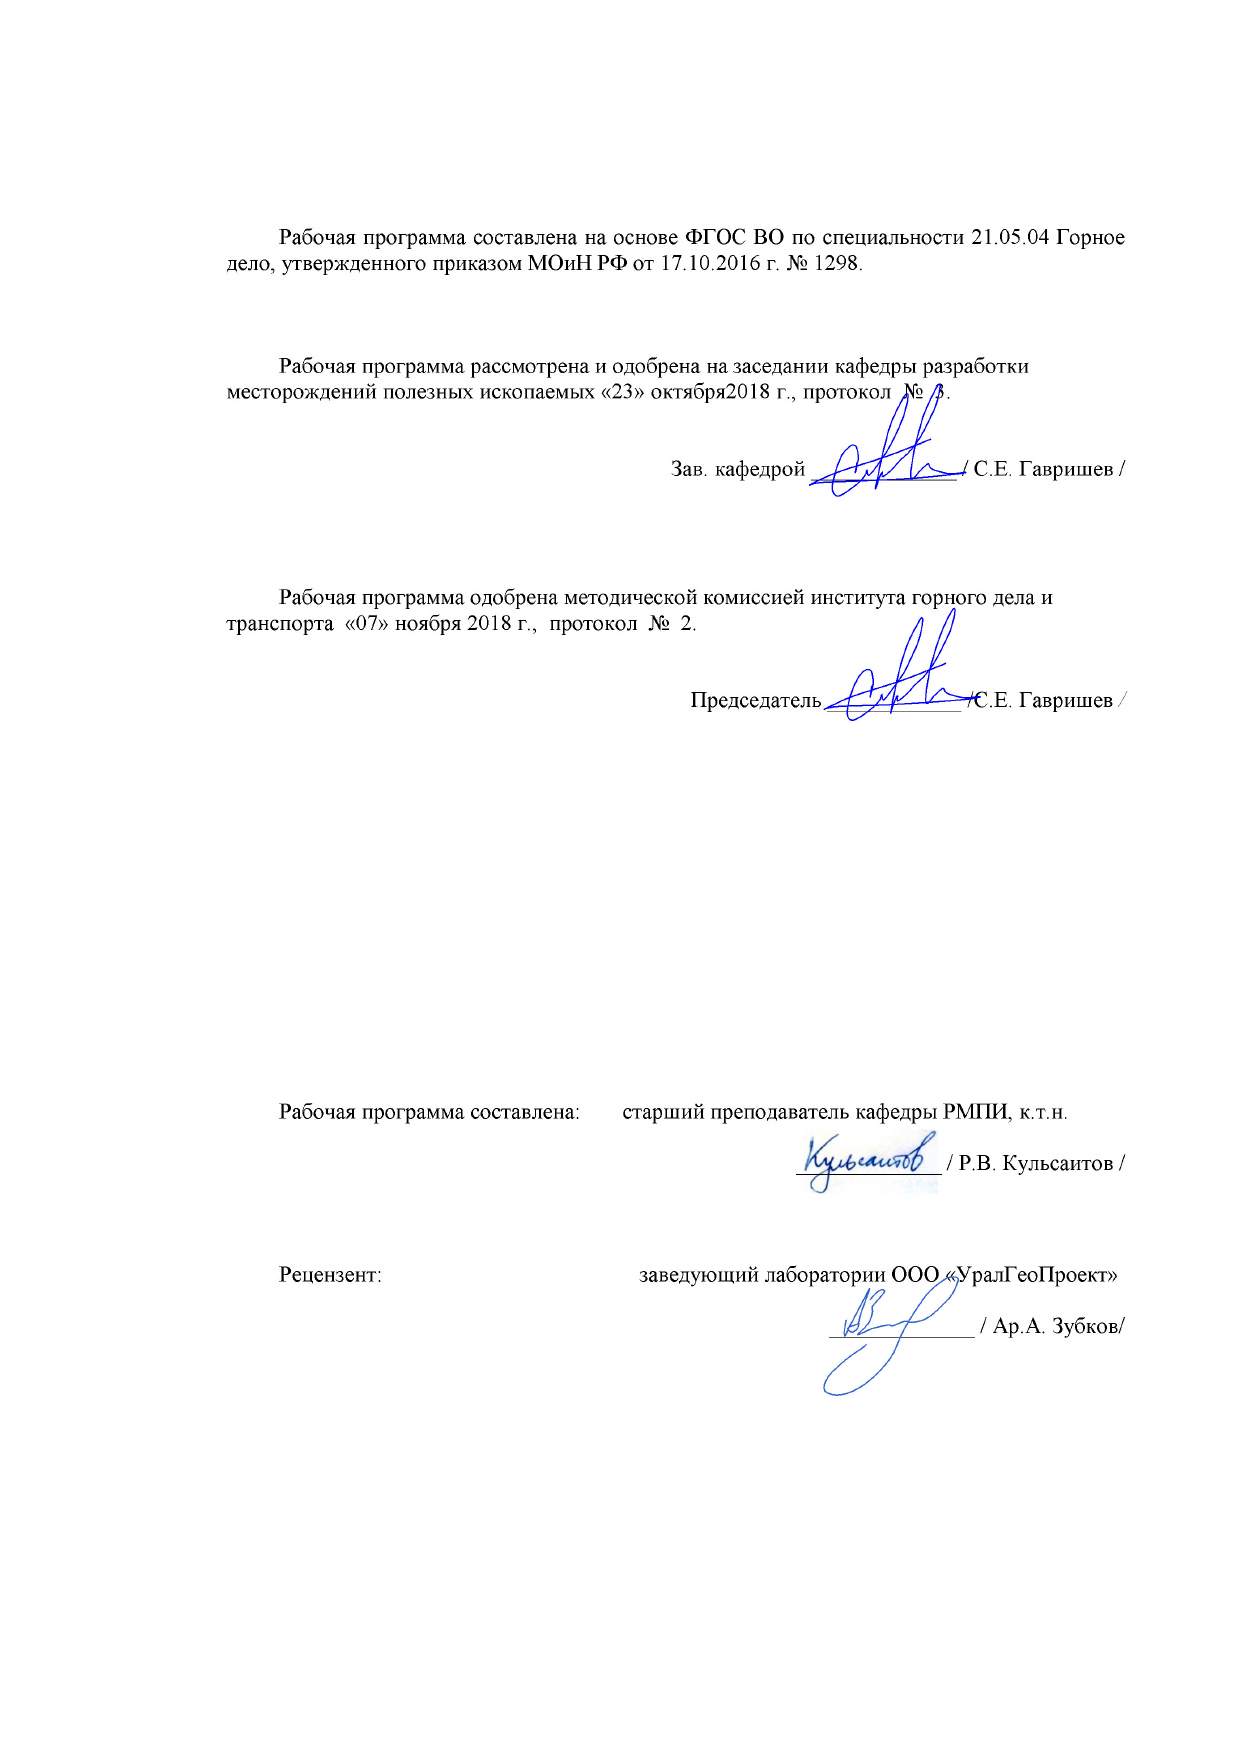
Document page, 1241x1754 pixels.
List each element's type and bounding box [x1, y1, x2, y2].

picture [147, 118, 1151, 1571]
